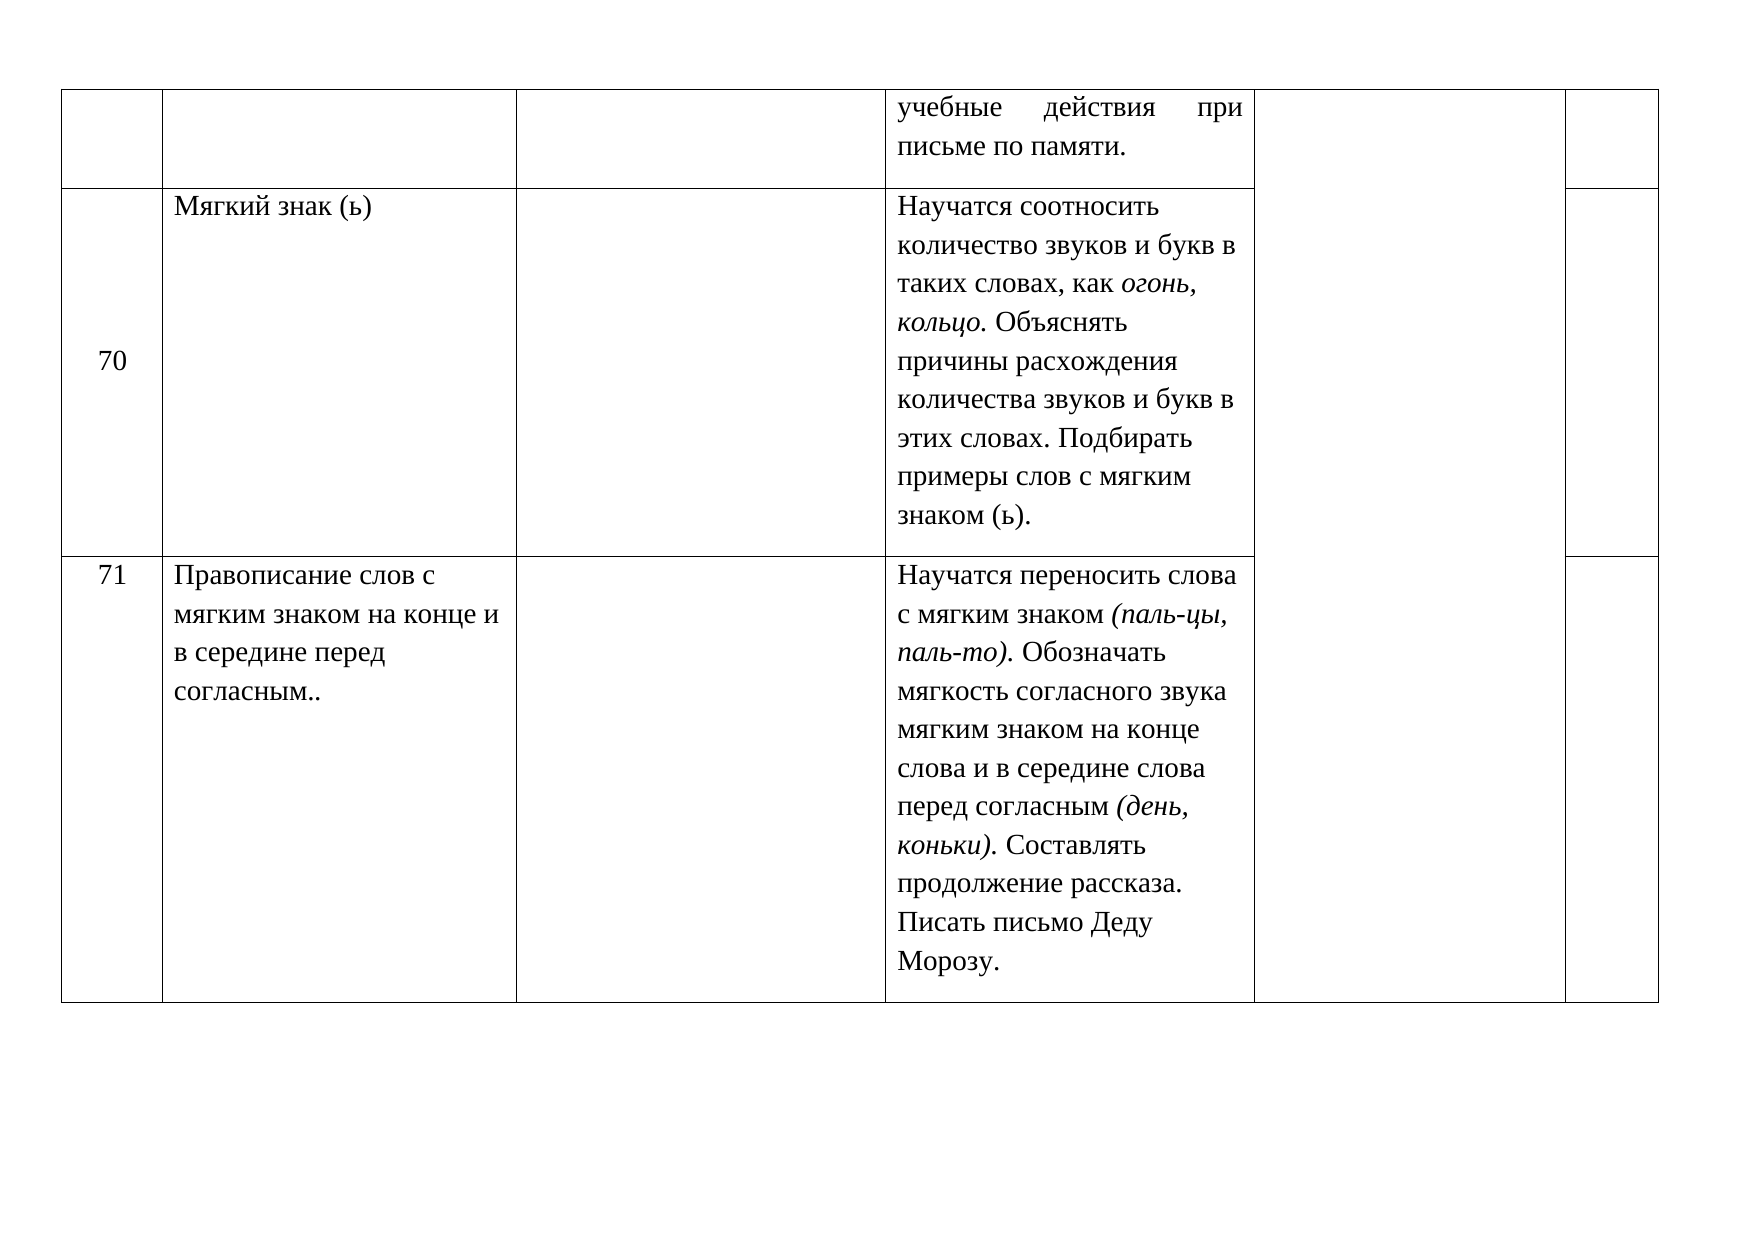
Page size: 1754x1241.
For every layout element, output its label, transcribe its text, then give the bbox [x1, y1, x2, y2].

table_cell [1566, 90, 1658, 187]
table_cell [517, 557, 885, 1002]
table_cell [1566, 189, 1658, 556]
table_cell Мягкий знак (ь) [163, 189, 516, 556]
table_cell 71 [62, 557, 162, 1002]
table_cell [1566, 557, 1658, 1002]
table_cell Научатся соотносить количество звуков и букв в таких словах, как огонь, кольцо. Объяснять причины расхождения количества звуков и букв в этих словах. Подбирать примеры слов с мягким знаком (ь). [886, 189, 1254, 556]
table_cell 70 [62, 189, 162, 556]
table_cell Правописание слов с мягким знаком на конце и в середине перед согласным.. [163, 557, 516, 1002]
table_cell [517, 189, 885, 556]
table_cell [517, 90, 885, 187]
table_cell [886, 90, 1254, 187]
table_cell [163, 90, 516, 187]
table_cell 69 [62, 90, 162, 187]
